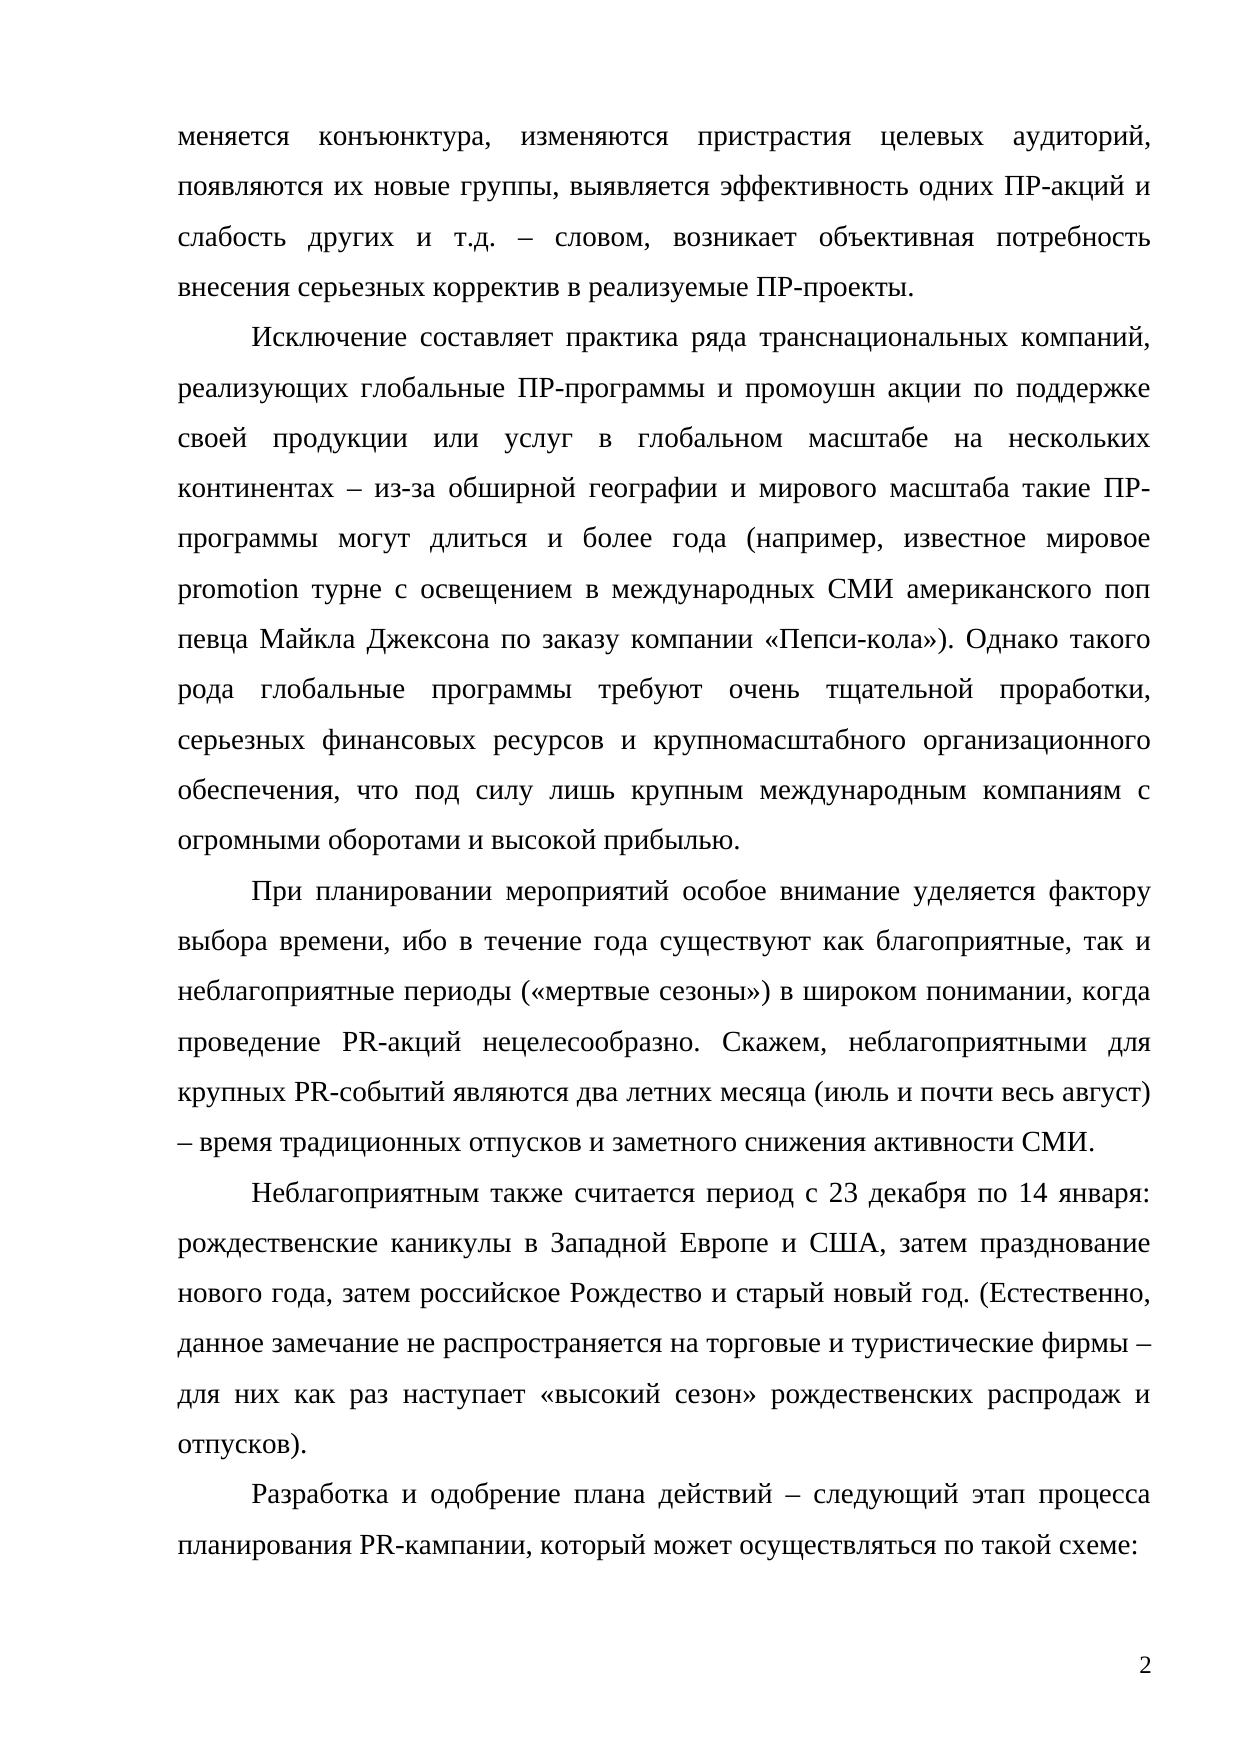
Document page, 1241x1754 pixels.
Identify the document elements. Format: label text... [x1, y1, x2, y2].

text Неблагоприятным также считается период с 23 декабря по 14 января: рождественские каникулы в Западной Европе и США, затем празднование нового года, затем российское Рождество и старый новый год. (Естественно, данное замечание не распространяется на торговые и туристические фирмы – для них как раз наступает «высокий сезон» рождественских распродаж и отпусков). [177, 1175, 1152, 1460]
text При планировании мероприятий особое внимание уделяется фактору выбора времени, ибо в течение года существуют как благоприятные, так и неблагоприятные периоды («мертвые сезоны») в широком понимании, когда проведение PR-акций нецелесообразно. Скажем, неблагоприятными для крупных PR-событий являются два летних месяца (июль и почти весь август) – время традиционных отпусков и заметного снижения активности СМИ. [177, 873, 1152, 1158]
text Исключение составляет практика ряда транснациональных компаний, реализующих глобальные ПР-программы и промоушн акции по поддержке своей продукции или услуг в глобальном масштабе на нескольких континентах – из-за обширной географии и мирового масштаба такие ПР-программы могут длиться и более года (например, известное мировое promotion турне с освещением в международных СМИ американского поп певца Майкла Джексона по заказу компании «Пепси-кола»). Однако такого рода глобальные программы требуют очень тщательной проработки, серьезных финансовых ресурсов и крупномасштабного организационного обеспечения, что под силу лишь крупным международным компаниям с огромными оборотами и высокой прибылью. [177, 319, 1152, 856]
text Разработка и одобрение плана действий – следующий этап процесса планирования PR-кампании, который может осуществляться по такой схеме: [177, 1477, 1152, 1560]
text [177, 118, 1152, 303]
